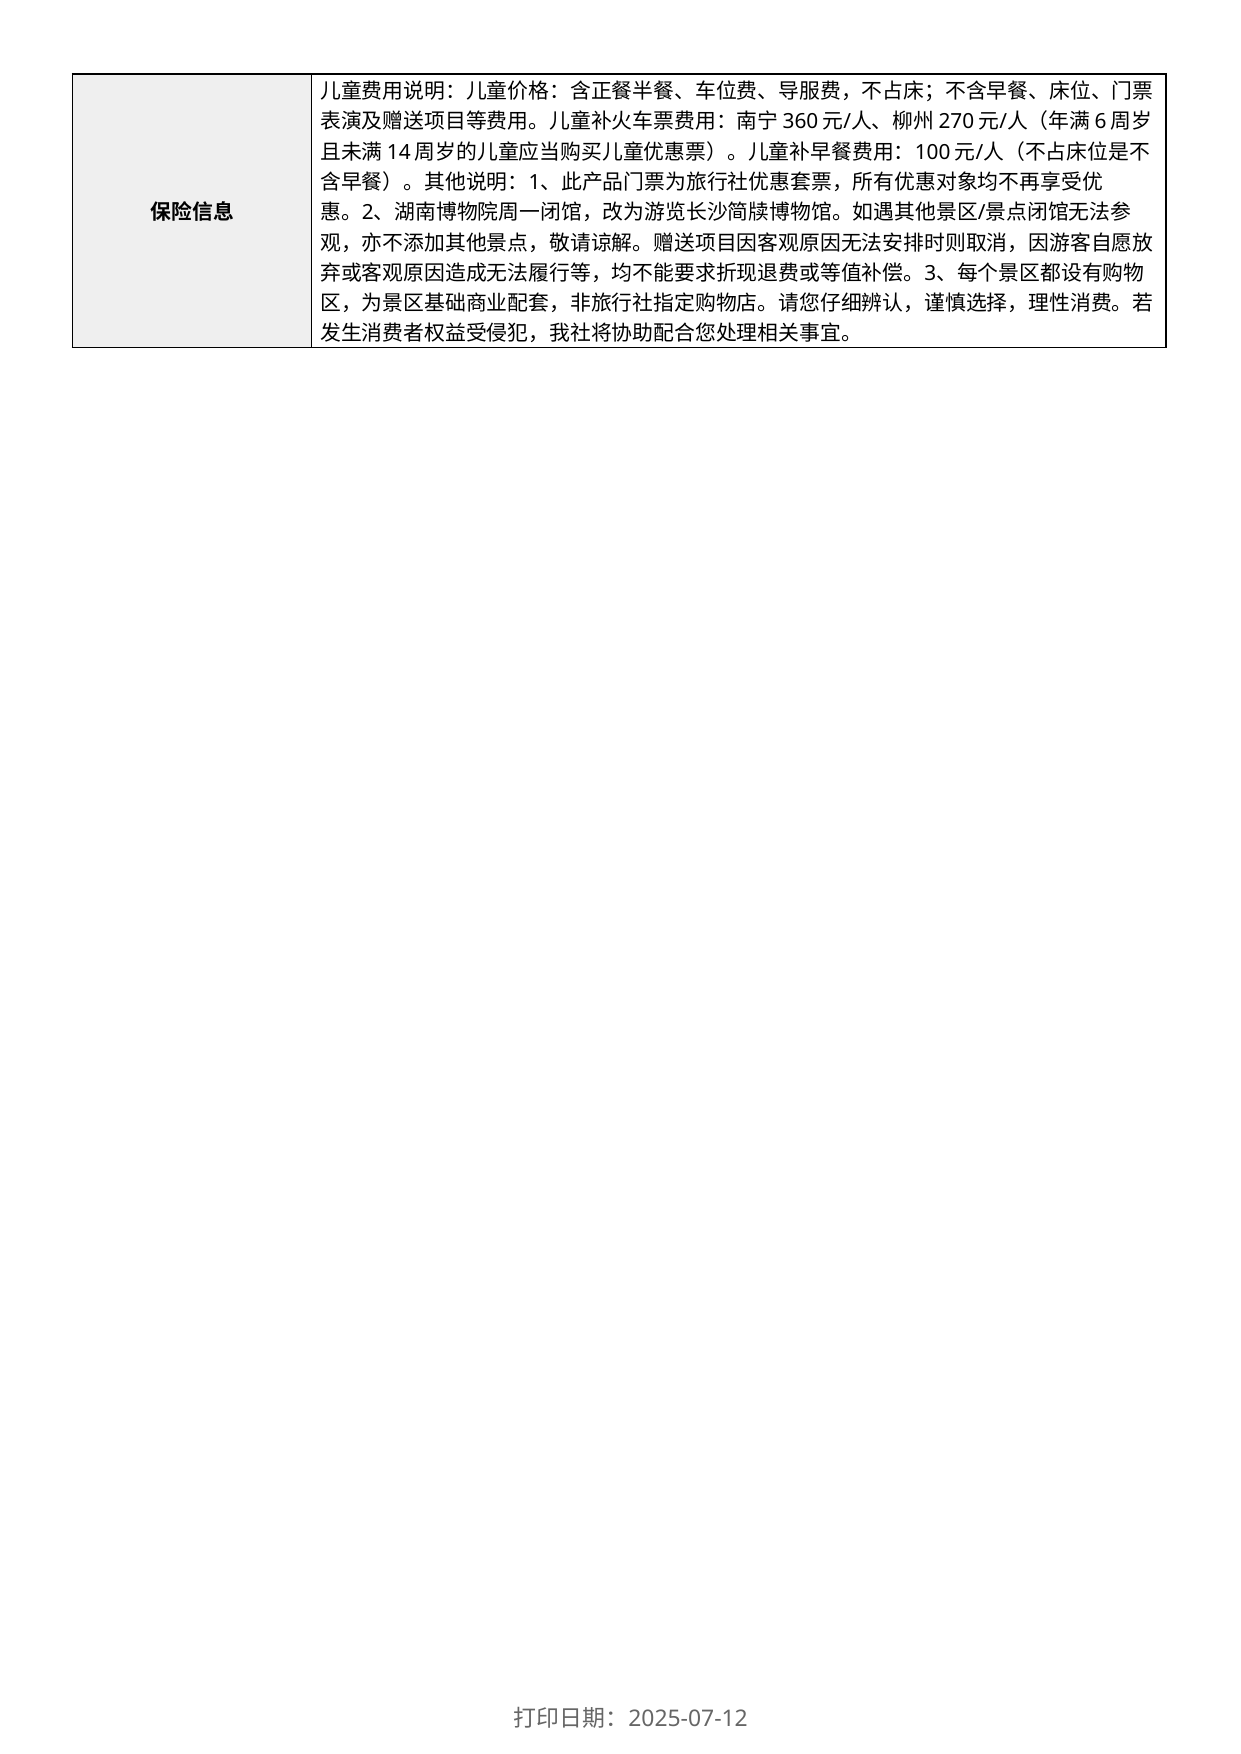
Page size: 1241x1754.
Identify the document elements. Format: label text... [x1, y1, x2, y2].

table_cell 儿童费用说明： [312, 75, 1165, 347]
table_cell 保险信息 [73, 75, 311, 347]
